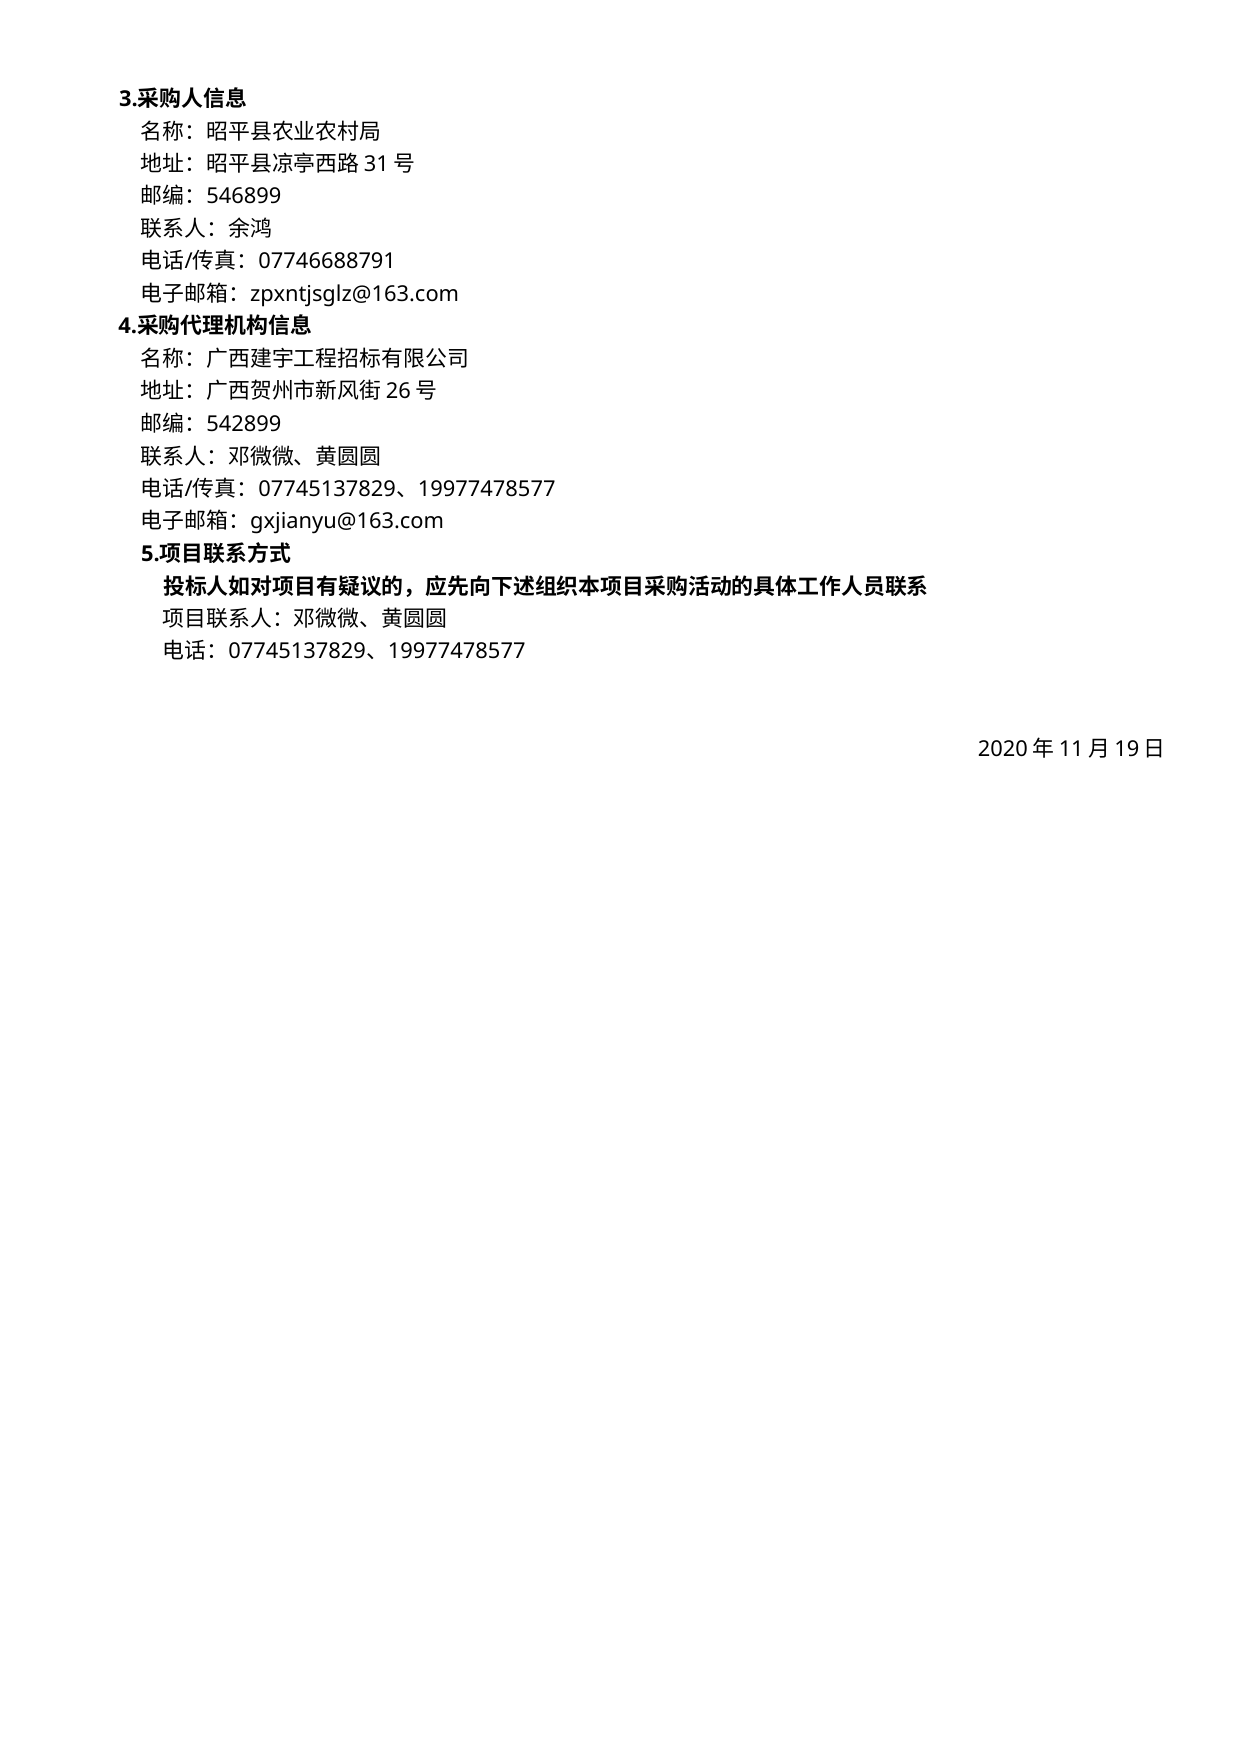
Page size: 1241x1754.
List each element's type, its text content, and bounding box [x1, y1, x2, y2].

text 电话：07745137829、19977478577 [75, 633, 1168, 666]
text 地址：昭平县凉亭西路31号 [75, 146, 1168, 178]
text 联系人：余鸿 [75, 211, 1168, 243]
text 邮编：542899 [75, 406, 1168, 438]
text 邮编：546899 [75, 178, 1168, 211]
text 投标人如对项目有疑议的，应先向下述组织本项目采购活动的具体工作人员联系 [75, 568, 1168, 601]
text 地址：广西贺州市新风街26号 [75, 373, 1168, 406]
text 电子邮箱：zpxntjsglz@163.com [75, 276, 1168, 308]
text 2020年11月19日 [75, 731, 1165, 763]
text 联系人：邓微微、黄圆圆 [75, 438, 1168, 471]
text 4.采购代理机构信息 [75, 308, 1168, 341]
text 项目联系人：邓微微、黄圆圆 [75, 601, 1168, 633]
text 电话/传真：07745137829、19977478577 [75, 471, 1168, 503]
text 3.采购人信息 [75, 81, 1168, 113]
text 5.项目联系方式 [75, 536, 1168, 568]
text 名称：广西建宇工程招标有限公司 [75, 341, 1168, 373]
text 电话/传真：07746688791 [75, 243, 1168, 276]
text 名称：昭平县农业农村局 [75, 113, 1168, 146]
text 电子邮箱：gxjianyu@163.com [75, 503, 1168, 536]
